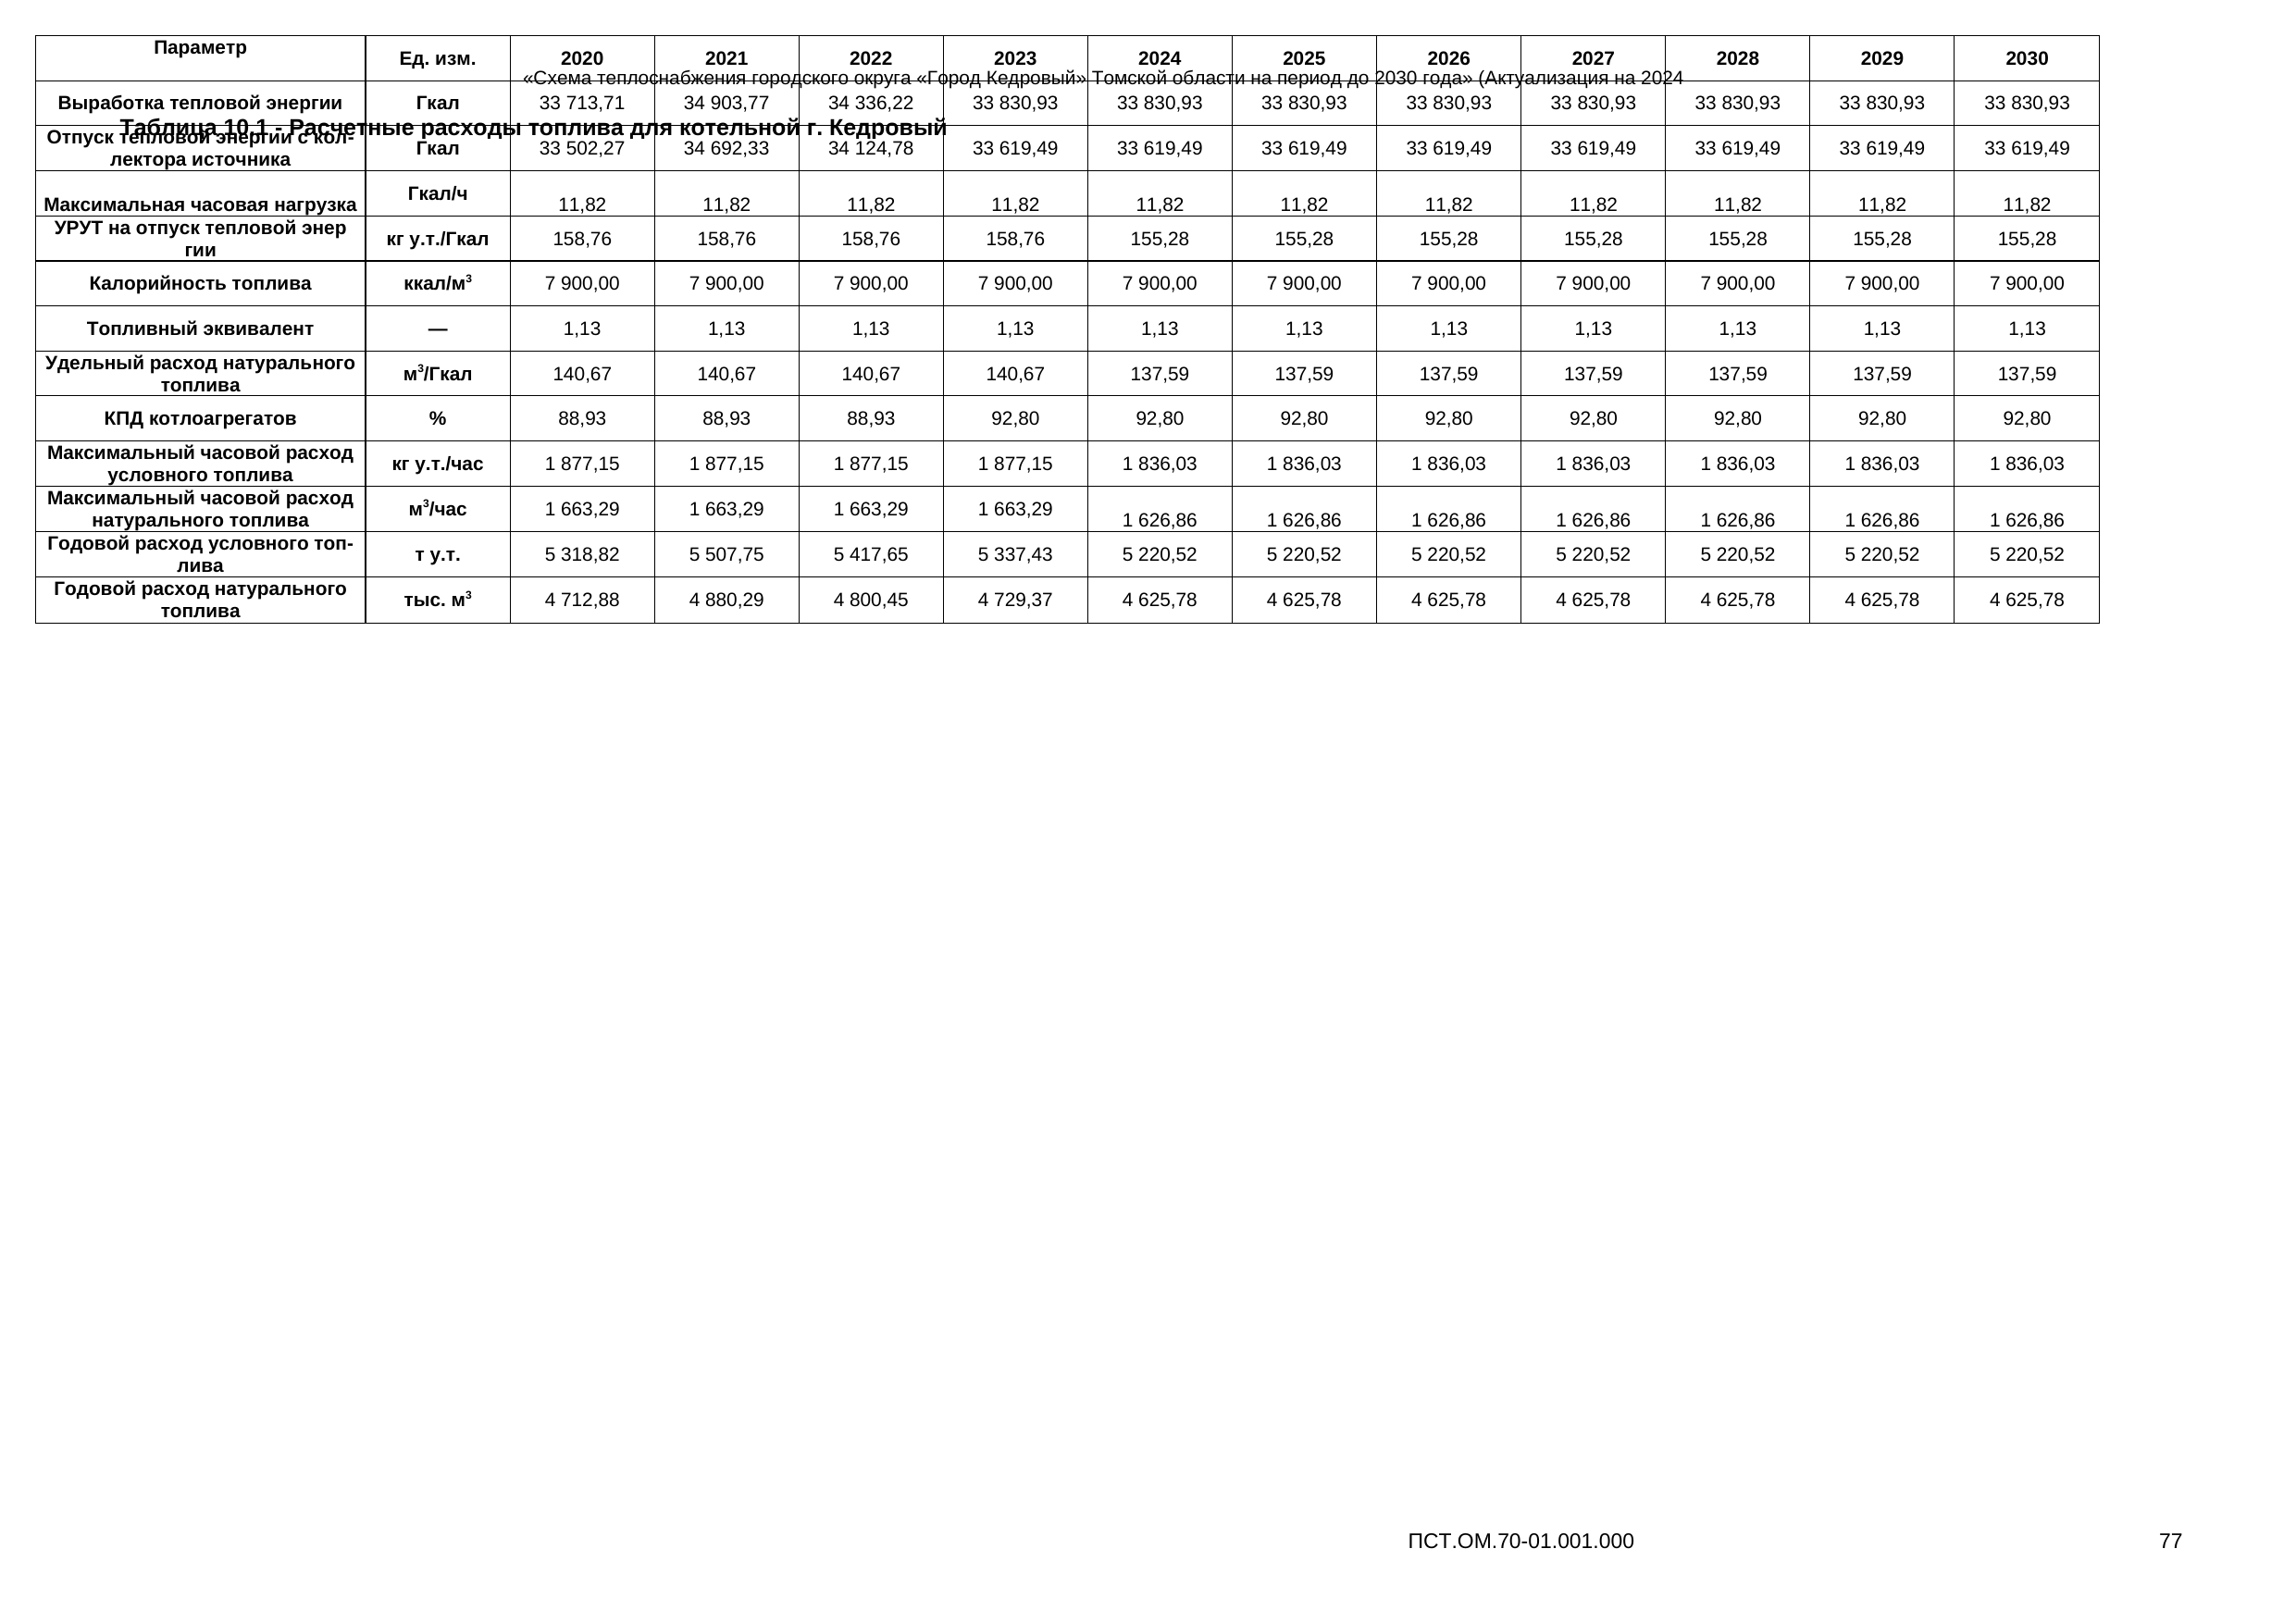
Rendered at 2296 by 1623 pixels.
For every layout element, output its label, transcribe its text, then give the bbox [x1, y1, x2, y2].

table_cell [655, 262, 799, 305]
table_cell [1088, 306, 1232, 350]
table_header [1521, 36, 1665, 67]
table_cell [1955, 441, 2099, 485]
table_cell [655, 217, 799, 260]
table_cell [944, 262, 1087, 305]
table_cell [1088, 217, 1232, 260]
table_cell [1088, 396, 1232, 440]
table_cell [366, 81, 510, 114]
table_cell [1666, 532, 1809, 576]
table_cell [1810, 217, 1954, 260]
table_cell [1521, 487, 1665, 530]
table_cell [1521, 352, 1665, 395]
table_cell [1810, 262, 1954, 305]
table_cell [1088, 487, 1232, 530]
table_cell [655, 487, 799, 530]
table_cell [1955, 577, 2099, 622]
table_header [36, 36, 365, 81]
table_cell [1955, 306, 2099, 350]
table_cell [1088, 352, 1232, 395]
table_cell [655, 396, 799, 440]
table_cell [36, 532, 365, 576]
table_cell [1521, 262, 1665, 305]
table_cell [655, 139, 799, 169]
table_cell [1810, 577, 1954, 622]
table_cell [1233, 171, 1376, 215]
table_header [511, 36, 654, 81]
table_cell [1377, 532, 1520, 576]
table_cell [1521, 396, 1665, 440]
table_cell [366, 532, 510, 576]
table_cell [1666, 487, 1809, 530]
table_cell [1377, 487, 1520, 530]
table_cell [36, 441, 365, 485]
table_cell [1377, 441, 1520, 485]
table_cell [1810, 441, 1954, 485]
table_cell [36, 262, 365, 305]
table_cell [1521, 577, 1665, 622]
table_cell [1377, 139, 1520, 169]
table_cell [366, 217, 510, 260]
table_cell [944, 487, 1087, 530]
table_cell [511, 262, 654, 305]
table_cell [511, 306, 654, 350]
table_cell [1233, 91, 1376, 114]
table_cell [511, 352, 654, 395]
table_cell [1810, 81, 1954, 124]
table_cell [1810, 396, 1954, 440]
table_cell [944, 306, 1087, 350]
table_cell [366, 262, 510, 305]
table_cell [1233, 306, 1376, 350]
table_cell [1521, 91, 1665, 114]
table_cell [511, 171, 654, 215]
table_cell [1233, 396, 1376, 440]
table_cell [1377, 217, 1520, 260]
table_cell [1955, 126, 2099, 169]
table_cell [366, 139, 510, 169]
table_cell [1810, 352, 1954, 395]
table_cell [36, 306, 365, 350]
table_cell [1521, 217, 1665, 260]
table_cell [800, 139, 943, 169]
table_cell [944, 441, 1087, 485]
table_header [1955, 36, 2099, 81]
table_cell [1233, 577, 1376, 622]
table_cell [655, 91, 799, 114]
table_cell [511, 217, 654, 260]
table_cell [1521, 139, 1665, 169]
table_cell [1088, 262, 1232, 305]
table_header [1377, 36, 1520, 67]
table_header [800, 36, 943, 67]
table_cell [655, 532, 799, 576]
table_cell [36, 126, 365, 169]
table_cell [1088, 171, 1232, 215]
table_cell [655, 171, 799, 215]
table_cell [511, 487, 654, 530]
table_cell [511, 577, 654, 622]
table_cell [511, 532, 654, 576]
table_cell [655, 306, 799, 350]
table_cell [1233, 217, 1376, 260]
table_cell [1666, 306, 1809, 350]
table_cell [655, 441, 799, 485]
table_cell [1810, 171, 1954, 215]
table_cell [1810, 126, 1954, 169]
text 77 [2159, 1529, 2182, 1553]
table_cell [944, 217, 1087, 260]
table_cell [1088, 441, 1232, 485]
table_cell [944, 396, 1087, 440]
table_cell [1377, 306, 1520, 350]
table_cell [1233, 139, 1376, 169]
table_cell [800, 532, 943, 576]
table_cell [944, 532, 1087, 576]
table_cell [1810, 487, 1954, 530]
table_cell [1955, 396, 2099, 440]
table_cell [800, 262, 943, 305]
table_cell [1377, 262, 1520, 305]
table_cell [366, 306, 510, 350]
text «Схема теплоснабжения городского округа «Город Кедровый» Томской области на период до 2030 года» (Актуализация на 2024 год) [523, 67, 1720, 91]
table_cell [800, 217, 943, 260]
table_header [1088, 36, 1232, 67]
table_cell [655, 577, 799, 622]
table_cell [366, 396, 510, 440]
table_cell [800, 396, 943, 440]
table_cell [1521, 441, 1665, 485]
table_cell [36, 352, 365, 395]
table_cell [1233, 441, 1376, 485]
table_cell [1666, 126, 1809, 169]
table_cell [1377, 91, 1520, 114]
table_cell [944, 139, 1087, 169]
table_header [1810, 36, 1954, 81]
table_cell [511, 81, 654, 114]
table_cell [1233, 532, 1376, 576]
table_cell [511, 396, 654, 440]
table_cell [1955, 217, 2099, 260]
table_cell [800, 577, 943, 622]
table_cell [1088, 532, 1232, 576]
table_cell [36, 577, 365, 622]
text ПСТ.ОМ.70-01.001.000 [1408, 1529, 1634, 1553]
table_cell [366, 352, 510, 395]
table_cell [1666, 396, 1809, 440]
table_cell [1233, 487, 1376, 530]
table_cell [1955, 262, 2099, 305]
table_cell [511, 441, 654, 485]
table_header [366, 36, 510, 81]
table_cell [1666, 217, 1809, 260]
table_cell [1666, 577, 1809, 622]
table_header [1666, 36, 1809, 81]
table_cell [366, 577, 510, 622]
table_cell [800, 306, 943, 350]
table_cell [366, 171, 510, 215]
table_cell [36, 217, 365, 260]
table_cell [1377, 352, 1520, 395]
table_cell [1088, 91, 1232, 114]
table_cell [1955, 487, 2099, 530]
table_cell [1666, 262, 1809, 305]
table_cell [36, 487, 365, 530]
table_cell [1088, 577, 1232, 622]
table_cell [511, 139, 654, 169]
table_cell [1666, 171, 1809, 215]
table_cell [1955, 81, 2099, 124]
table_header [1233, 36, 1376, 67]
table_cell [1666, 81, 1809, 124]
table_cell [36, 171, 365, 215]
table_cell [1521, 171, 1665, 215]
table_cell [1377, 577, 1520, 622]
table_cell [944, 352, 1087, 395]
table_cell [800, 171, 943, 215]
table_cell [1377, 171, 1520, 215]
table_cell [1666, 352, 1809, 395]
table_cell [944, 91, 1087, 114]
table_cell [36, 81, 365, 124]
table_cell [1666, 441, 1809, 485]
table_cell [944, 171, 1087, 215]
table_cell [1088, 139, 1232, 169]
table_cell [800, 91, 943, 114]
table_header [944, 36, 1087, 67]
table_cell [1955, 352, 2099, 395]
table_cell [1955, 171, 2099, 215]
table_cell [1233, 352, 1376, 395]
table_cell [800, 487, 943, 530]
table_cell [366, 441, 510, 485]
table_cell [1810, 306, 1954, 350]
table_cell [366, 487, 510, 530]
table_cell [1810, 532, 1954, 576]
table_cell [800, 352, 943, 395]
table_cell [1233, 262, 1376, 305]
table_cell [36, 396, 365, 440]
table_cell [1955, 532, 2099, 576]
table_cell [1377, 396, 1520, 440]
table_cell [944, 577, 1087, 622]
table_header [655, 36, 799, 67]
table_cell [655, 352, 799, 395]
text Таблица 10.1 - Расчетные расходы топлива для котельной г. Кедровый [119, 114, 1720, 139]
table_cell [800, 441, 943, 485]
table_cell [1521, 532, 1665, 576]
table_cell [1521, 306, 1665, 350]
